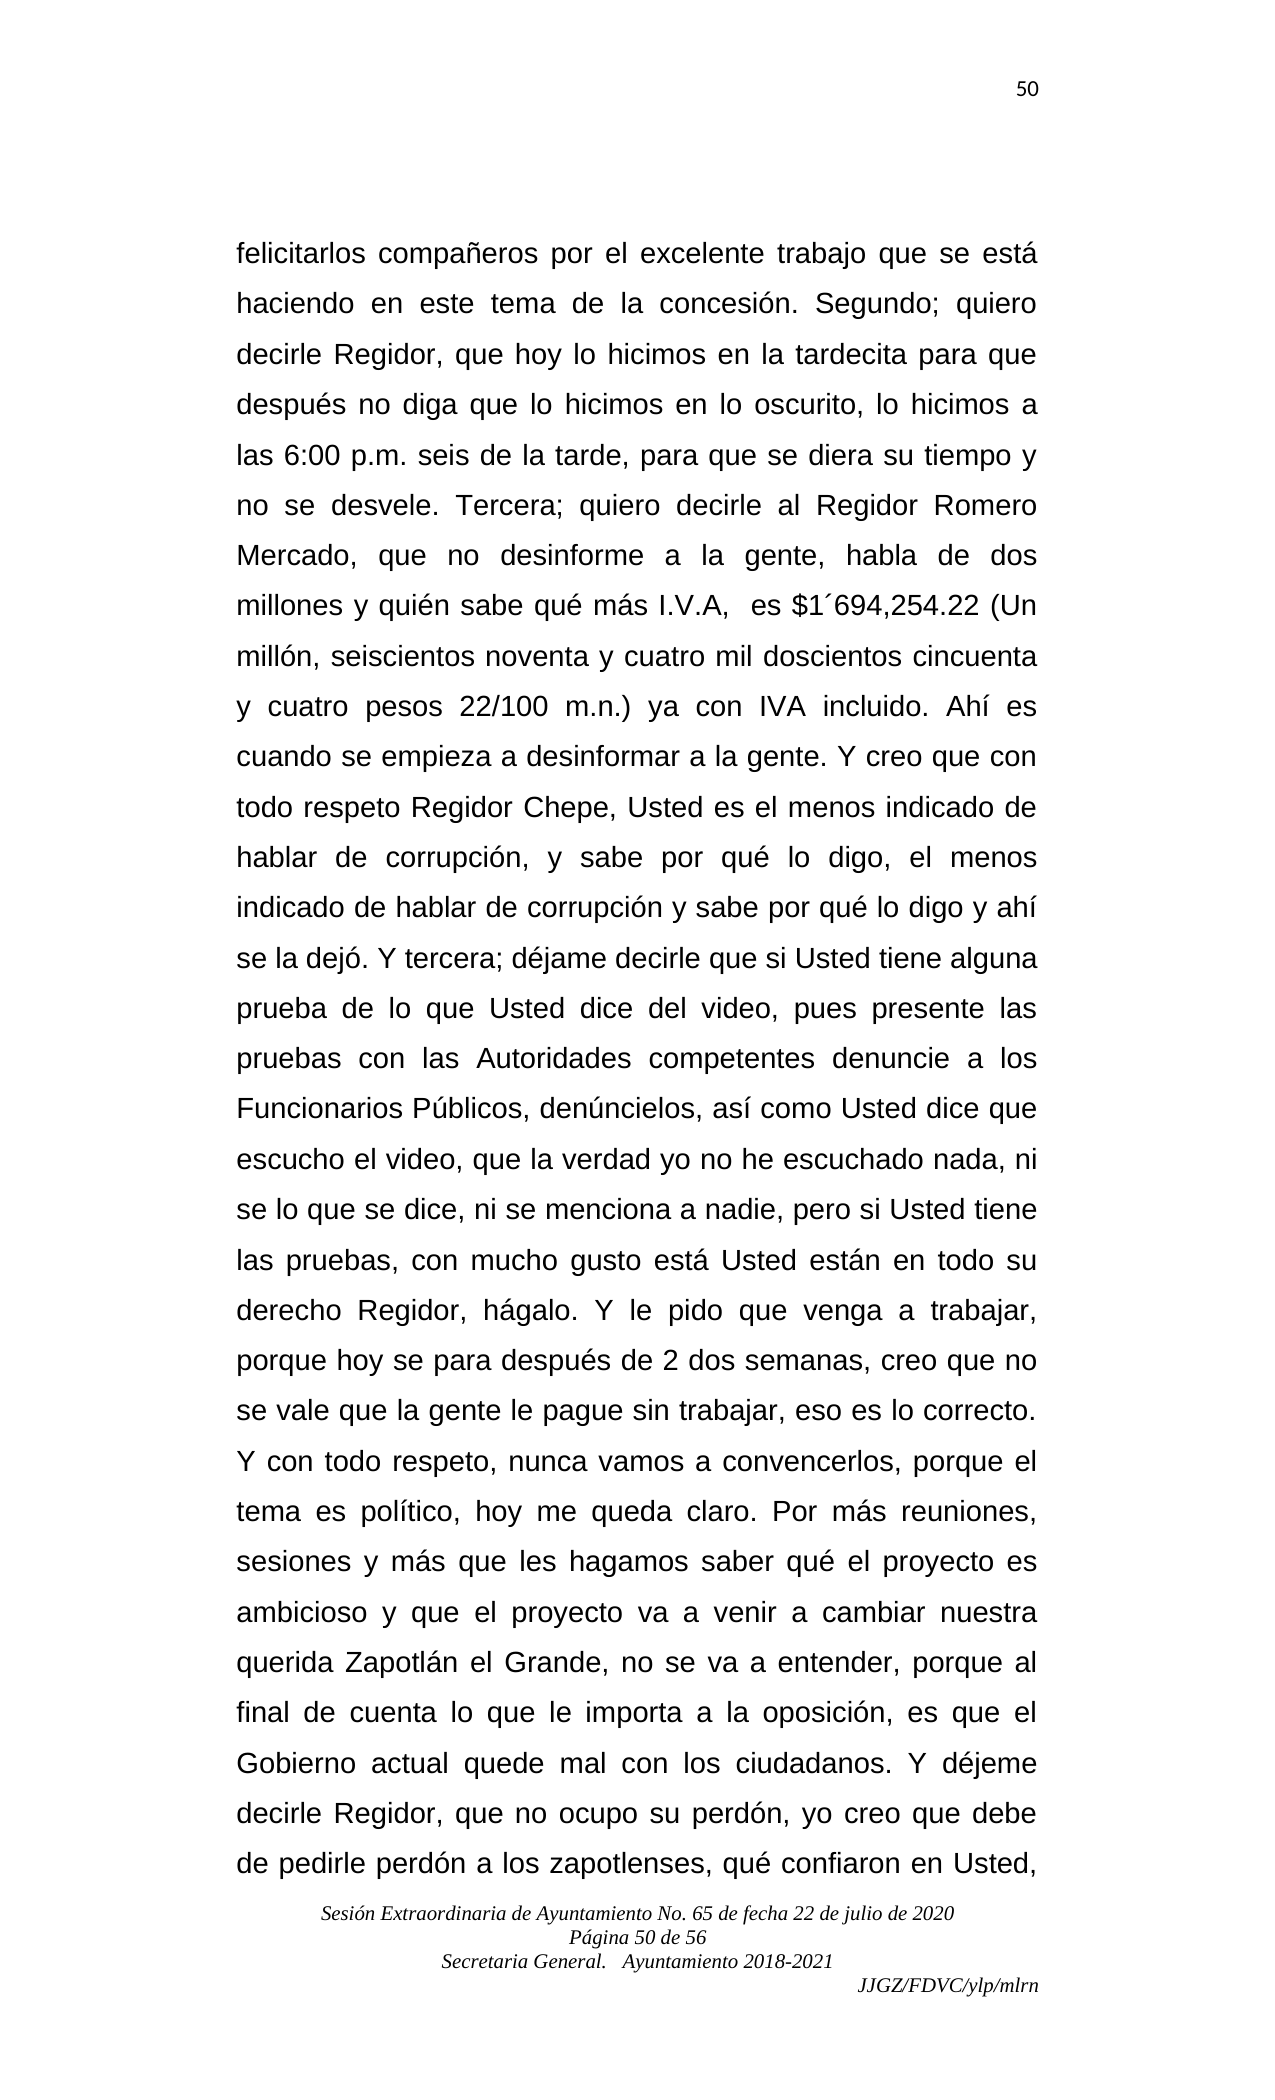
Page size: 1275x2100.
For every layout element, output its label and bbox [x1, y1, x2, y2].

text [236, 236, 1039, 1880]
